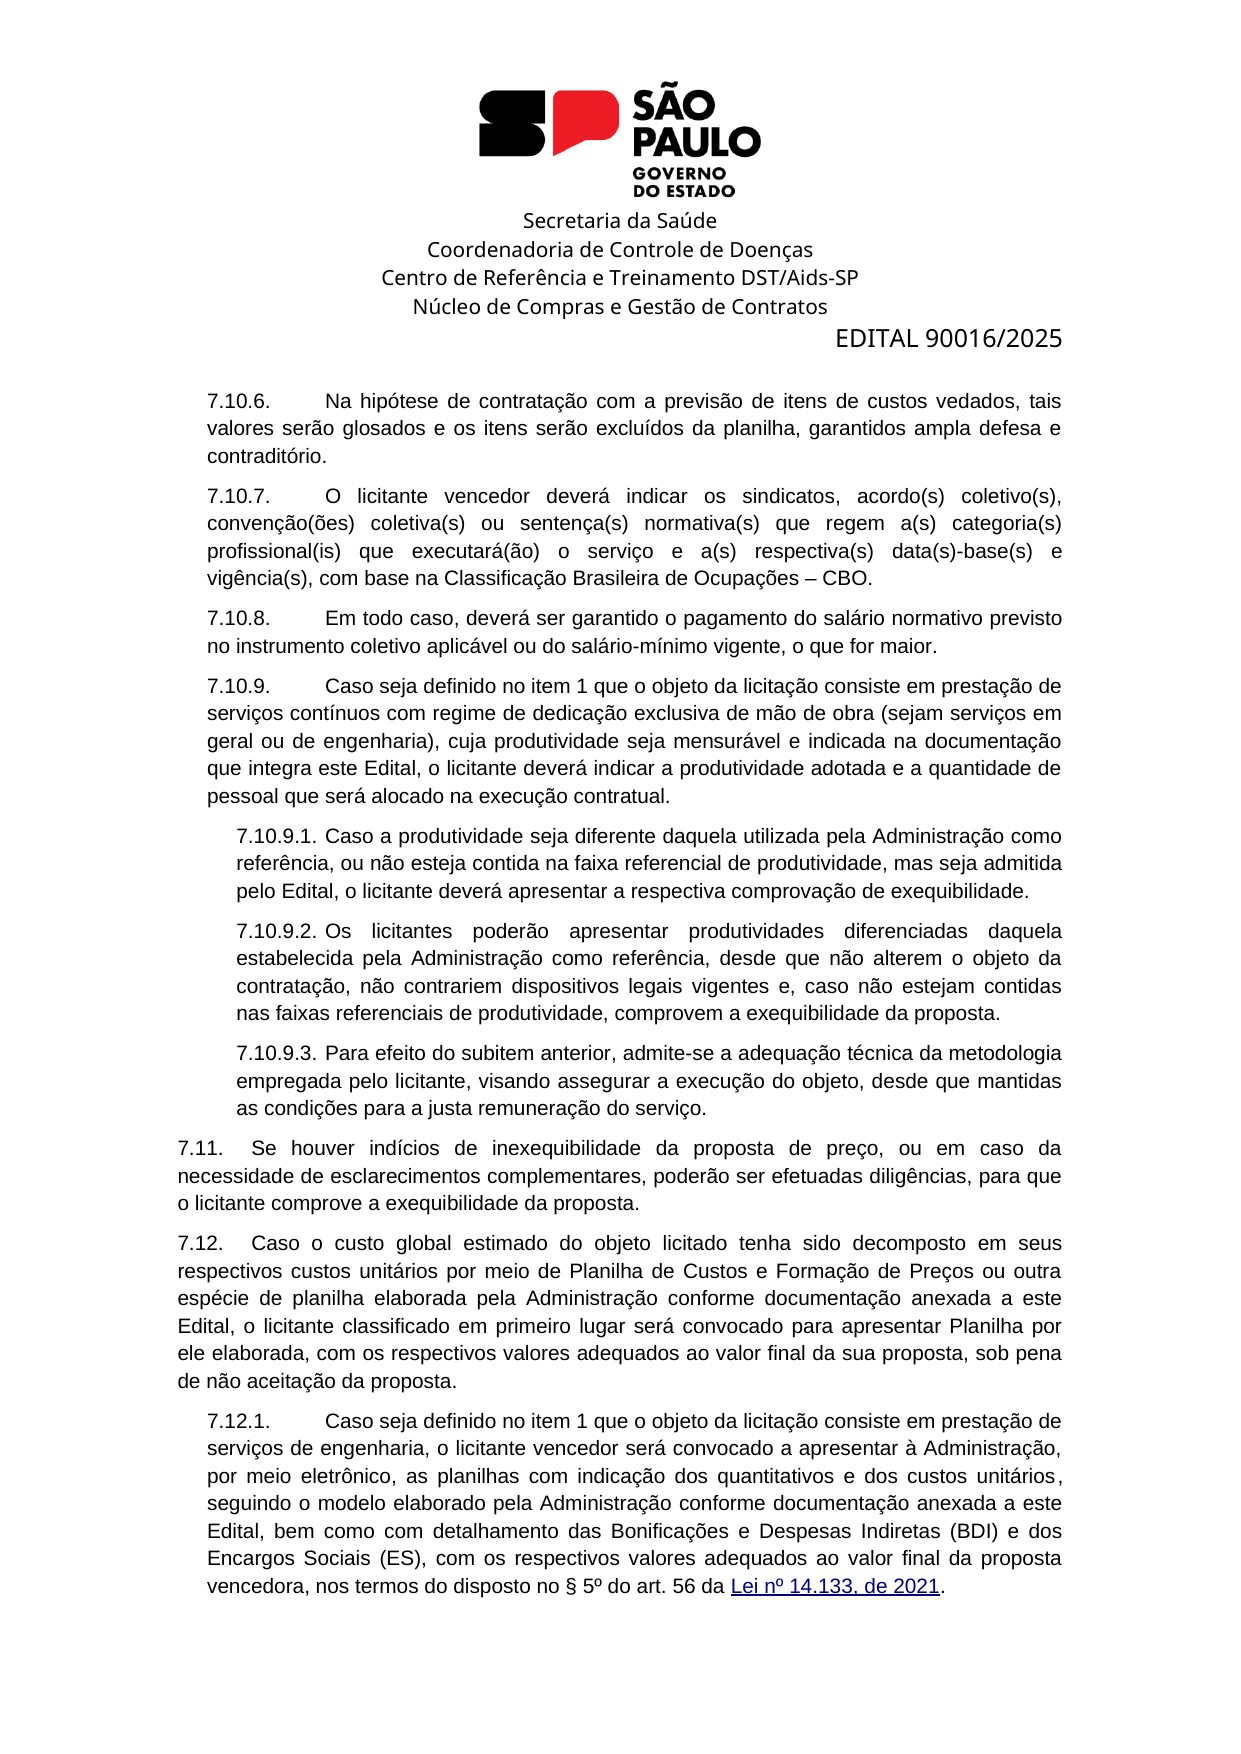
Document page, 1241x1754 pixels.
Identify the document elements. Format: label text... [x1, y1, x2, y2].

text Caso a produtividade seja diferente daquela utilizada pela Administração como referência, ou não esteja contida na faixa referencial de produtividade, mas seja admitida pelo Edital, o licitante deverá apresentar a respectiva comprovação de exequibilidade. [236, 823, 1063, 902]
text Se houver indícios de inexequibilidade da proposta de preço, ou em caso da necessidade de esclarecimentos complementares, poderão ser efetuadas diligências, para que o licitante comprove a exequibilidade da proposta. [177, 1136, 1063, 1215]
text Os licitantes poderão apresentar produtividades diferenciadas daquela estabelecida pela Administração como referência, desde que não alterem o objeto da contratação, não contrariem dispositivos legais vigentes e, caso não estejam contidas nas faixas referenciais de produtividade, comprovem a exequibilidade da proposta. [236, 918, 1063, 1025]
text Em todo caso, deverá ser garantido o pagamento do salário normativo previsto no instrumento coletivo aplicável ou do salário-mínimo vigente, o que for maior. [207, 606, 1063, 657]
text Na hipótese de contratação com a previsão de itens de custos vedados, tais valores serão glosados e os itens serão excluídos da planilha, garantidos ampla defesa e contraditório. [207, 388, 1063, 467]
text Caso o custo global estimado do objeto licitado tenha sido decomposto em seus respectivos custos unitários por meio de Planilha de Custos e Formação de Preços ou outra espécie de planilha elaborada pela Administração conforme documentação anexada a este Edital, o licitante classificado em primeiro lugar será convocado para apresentar Planilha por ele elaborada, com os respectivos valores adequados ao valor final da sua proposta, sob pena de não aceitação da proposta. [177, 1231, 1063, 1392]
text Caso seja definido no item 1 que o objeto da licitação consiste em prestação de serviços de engenharia, o licitante vencedor será convocado a apresentar à Administração, por meio eletrônico, as planilhas com indicação dos quantitativos e dos custos unitários, seguindo o modelo elaborado pela Administração conforme documentação anexada a este Edital, bem como com detalhamento das Bonificações e Despesas Indiretas (BDI) e dos Encargos Sociais (ES), com os respectivos valores adequados ao valor final da proposta vencedora, nos termos do disposto no § 5º do art. 56 da Lei nº 14.133, de 2021. [207, 1408, 1063, 1597]
text Para efeito do subitem anterior, admite-se a adequação técnica da metodologia empregada pelo licitante, visando assegurar a execução do objeto, desde que mantidas as condições para a justa remuneração do serviço. [236, 1041, 1063, 1120]
picture [474, 73, 767, 207]
text O licitante vencedor deverá indicar os sindicatos, acordo(s) coletivo(s), convenção(ões) coletiva(s) ou sentença(s) normativa(s) que regem a(s) categoria(s) profissional(is) que executará(ão) o serviço e a(s) respectiva(s) data(s)-base(s) e vigência(s), com base na Classificação Brasileira de Ocupações – CBO. [207, 483, 1063, 590]
text Caso seja definido no item 1 que o objeto da licitação consiste em prestação de serviços contínuos com regime de dedicação exclusiva de mão de obra (sejam serviços em geral ou de engenharia), cuja produtividade seja mensurável e indicada na documentação que integra este Edital, o licitante deverá indicar a produtividade adotada e a quantidade de pessoal que será alocado na execução contratual. [207, 673, 1063, 807]
